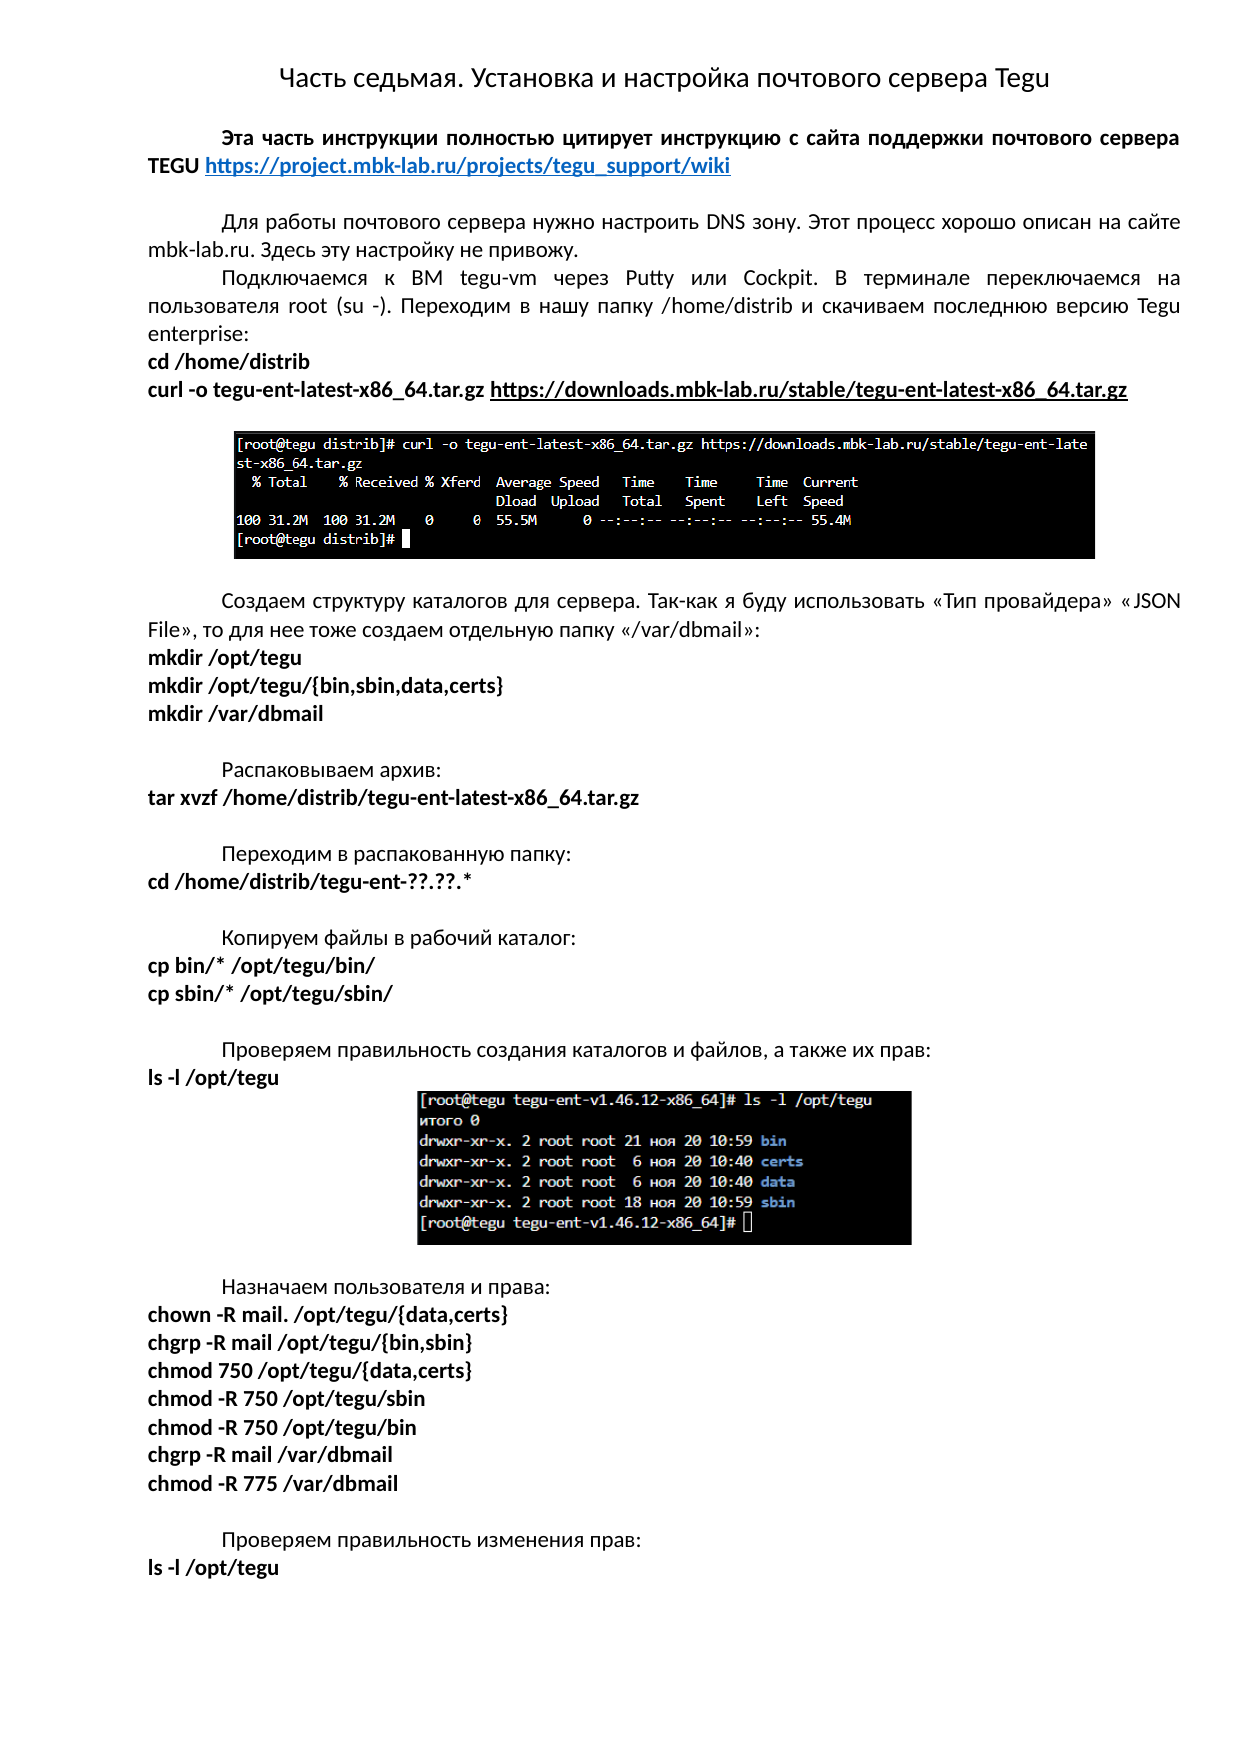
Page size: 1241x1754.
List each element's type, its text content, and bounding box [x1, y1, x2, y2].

text Проверяем правильность изменения прав: [148, 1525, 1181, 1553]
text cd /home/distrib [148, 347, 1181, 375]
text Назначаем пользователя и права: [148, 1272, 1181, 1301]
text tar xvzf /home/distrib/tegu-ent-latest-x86_64.tar.gz [148, 783, 1181, 811]
picture [417, 1091, 912, 1245]
text Подключаемся к ВМ tegu-vm через Putty или Cockpit. В терминале переключаемся на пользователя root (su -). Переходим в нашу папку /home/distrib и скачиваем последнюю версию Tegu enterprise: [148, 263, 1181, 347]
text chmod -R 750 /opt/tegu/bin [148, 1413, 1181, 1441]
text cd /home/distrib/tegu-ent-??.??.* [148, 867, 1181, 895]
text mkdir /var/dbmail [148, 699, 1181, 727]
text chmod -R 750 /opt/tegu/sbin [148, 1384, 1181, 1413]
text Проверяем правильность создания каталогов и файлов, а также их прав: [148, 1035, 1181, 1063]
text curl -o tegu-ent-latest-x86_64.tar.gz https://downloads.mbk-lab.ru/stable/tegu-ent-latest-x86_64.tar.gz [148, 375, 1181, 403]
text mkdir /opt/tegu/{bin,sbin,data,certs} [148, 671, 1181, 699]
text Часть седьмая. Установка и настройка почтового сервера Tegu [148, 59, 1181, 95]
text Копируем файлы в рабочий каталог: [148, 923, 1181, 951]
text ls -l /opt/tegu [148, 1553, 1181, 1581]
text Создаем структуру каталогов для сервера. Так-как я буду использовать «Тип провайдера» «JSON File», то для нее тоже создаем отдельную папку «/var/dbmail»: [148, 587, 1181, 643]
text chgrp -R mail /var/dbmail [148, 1441, 1181, 1469]
picture [233, 431, 1096, 559]
text mkdir /opt/tegu [148, 643, 1181, 671]
text ls -l /opt/tegu [148, 1063, 1181, 1091]
text Для работы почтового сервера нужно настроить DNS зону. Этот процесс хорошо описан на сайте mbk-lab.ru. Здесь эту настройку не привожу. [148, 207, 1181, 263]
text chmod 750 /opt/tegu/{data,certs} [148, 1357, 1181, 1384]
text chown -R mail. /opt/tegu/{data,certs} [148, 1301, 1181, 1328]
text Переходим в распакованную папку: [148, 839, 1181, 867]
text chgrp -R mail /opt/tegu/{bin,sbin} [148, 1328, 1181, 1357]
text cp sbin/* /opt/tegu/sbin/ [148, 979, 1181, 1007]
text Распаковываем архив: [148, 755, 1181, 783]
text chmod -R 775 /var/dbmail [148, 1469, 1181, 1497]
text cp bin/* /opt/tegu/bin/ [148, 951, 1181, 979]
text Эта часть инструкции полностью цитирует инструкцию с сайта поддержки почтового сервера TEGU https://project.mbk-lab.ru/projects/tegu_support/wiki [148, 123, 1181, 179]
